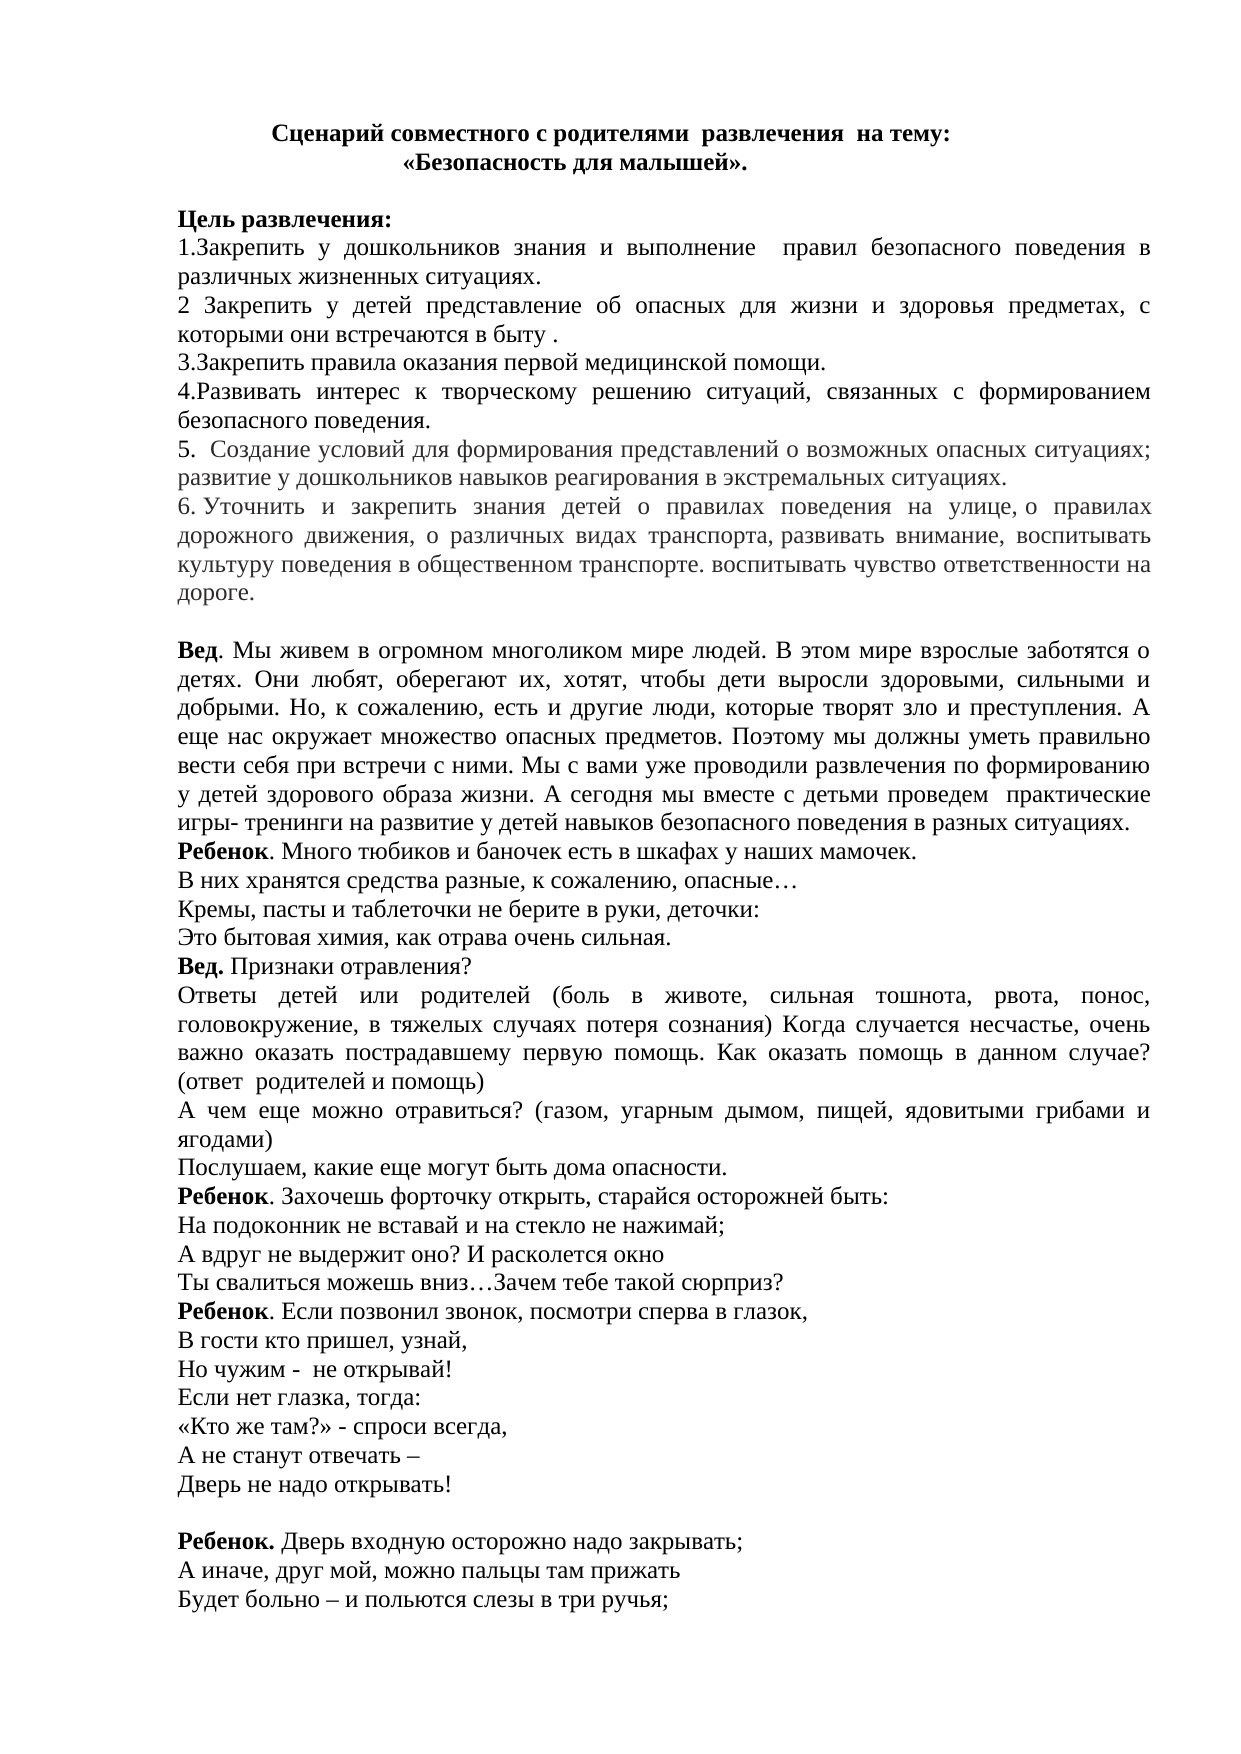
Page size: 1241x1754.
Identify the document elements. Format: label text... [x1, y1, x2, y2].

text А чем еще можно отравиться? (газом, угарным дымом, пищей, ядовитыми грибами и ягодами) [177, 1095, 1152, 1152]
text Кремы, пасты и таблеточки не берите в руки, деточки: [177, 894, 1152, 922]
text Ответы детей или родителей (боль в животе, сильная тошнота, рвота, понос, головокружение, в тяжелых случаях потеря сознания) Когда случается несчастье, очень важно оказать пострадавшему первую помощь. Как оказать помощь в данном случае? (ответ родителей и помощь) [177, 980, 1152, 1095]
text Цель развлечения: [177, 204, 1152, 232]
text На подоконник не вставай и на стекло не нажимай; [177, 1210, 1152, 1239]
text Это бытовая химия, как отрава очень сильная. [177, 922, 1152, 951]
text В гости кто пришел, узнай, [177, 1325, 1152, 1354]
text 6. Уточнить и закрепить знания детей о правилах поведения на улице, о правилах дорожного движения, о различных видах транспорта, развивать внимание, воспитывать культуру поведения в общественном транспорте. воспитывать чувство ответственности на дороге. [177, 491, 1152, 606]
text Вед. Мы живем в огромном многоликом мире людей. В этом мире взрослые заботятся о детях. Они любят, оберегают их, хотят, чтобы дети выросли здоровыми, сильными и добрыми. Но, к сожалению, есть и другие люди, которые творят зло и преступления. А еще нас окружает множество опасных предметов. Поэтому мы должны уметь правильно вести себя при встречи с ними. Мы с вами уже проводили развлечения по формированию у детей здорового образа жизни. А сегодня мы вместе с детьми проведем практические игры- тренинги на развитие у детей навыков безопасного поведения в разных ситуациях. [177, 635, 1152, 836]
text Ребенок. Если позвонил звонок, посмотри сперва в глазок, [177, 1296, 1152, 1325]
text 5. Создание условий для формирования представлений о возможных опасных ситуациях; развитие у дошкольников навыков реагирования в экстремальных ситуациях. [177, 434, 1152, 491]
text Дверь не надо открывать! [177, 1469, 1152, 1497]
text Если нет глазка, тогда: [177, 1382, 1152, 1411]
text А иначе, друг мой, можно пальцы там прижать [177, 1555, 1152, 1584]
text Вед. Признаки отравления? [177, 951, 1152, 980]
text Ребенок. Захочешь форточку открыть, старайся осторожней быть: [177, 1181, 1152, 1210]
text Ребенок. Много тюбиков и баночек есть в шкафах у наших мамочек. [177, 836, 1152, 865]
text Будет больно – и польются слезы в три ручья; [177, 1584, 1152, 1612]
text 1.Закрепить у дошкольников знания и выполнение правил безопасного поведения в различных жизненных ситуациях. [177, 232, 1152, 290]
text «Безопасность для малышей». [177, 147, 1152, 176]
text 4.Развивать интерес к творческому решению ситуаций, связанных с формированием безопасного поведения. [177, 376, 1152, 434]
text Но чужим - не открывай! [177, 1354, 1152, 1382]
text А вдруг не выдержит оно? И расколется окно [177, 1239, 1152, 1267]
text Ты свалиться можешь вниз…Зачем тебе такой сюрприз? [177, 1267, 1152, 1296]
text Ребенок. Дверь входную осторожно надо закрывать; [177, 1526, 1152, 1555]
text А не станут отвечать – [177, 1440, 1152, 1469]
text 2 Закрепить у детей представление об опасных для жизни и здоровья предметах, с которыми они встречаются в быту . [177, 290, 1152, 347]
text В них хранятся средства разные, к сожалению, опасные… [177, 865, 1152, 894]
text Послушаем, какие еще могут быть дома опасности. [177, 1152, 1152, 1181]
text 3.Закрепить правила оказания первой медицинской помощи. [177, 347, 1152, 376]
text «Кто же там?» - спроси всегда, [177, 1411, 1152, 1440]
text Сценарий совместного с родителями развлечения на тему: [177, 118, 1152, 147]
